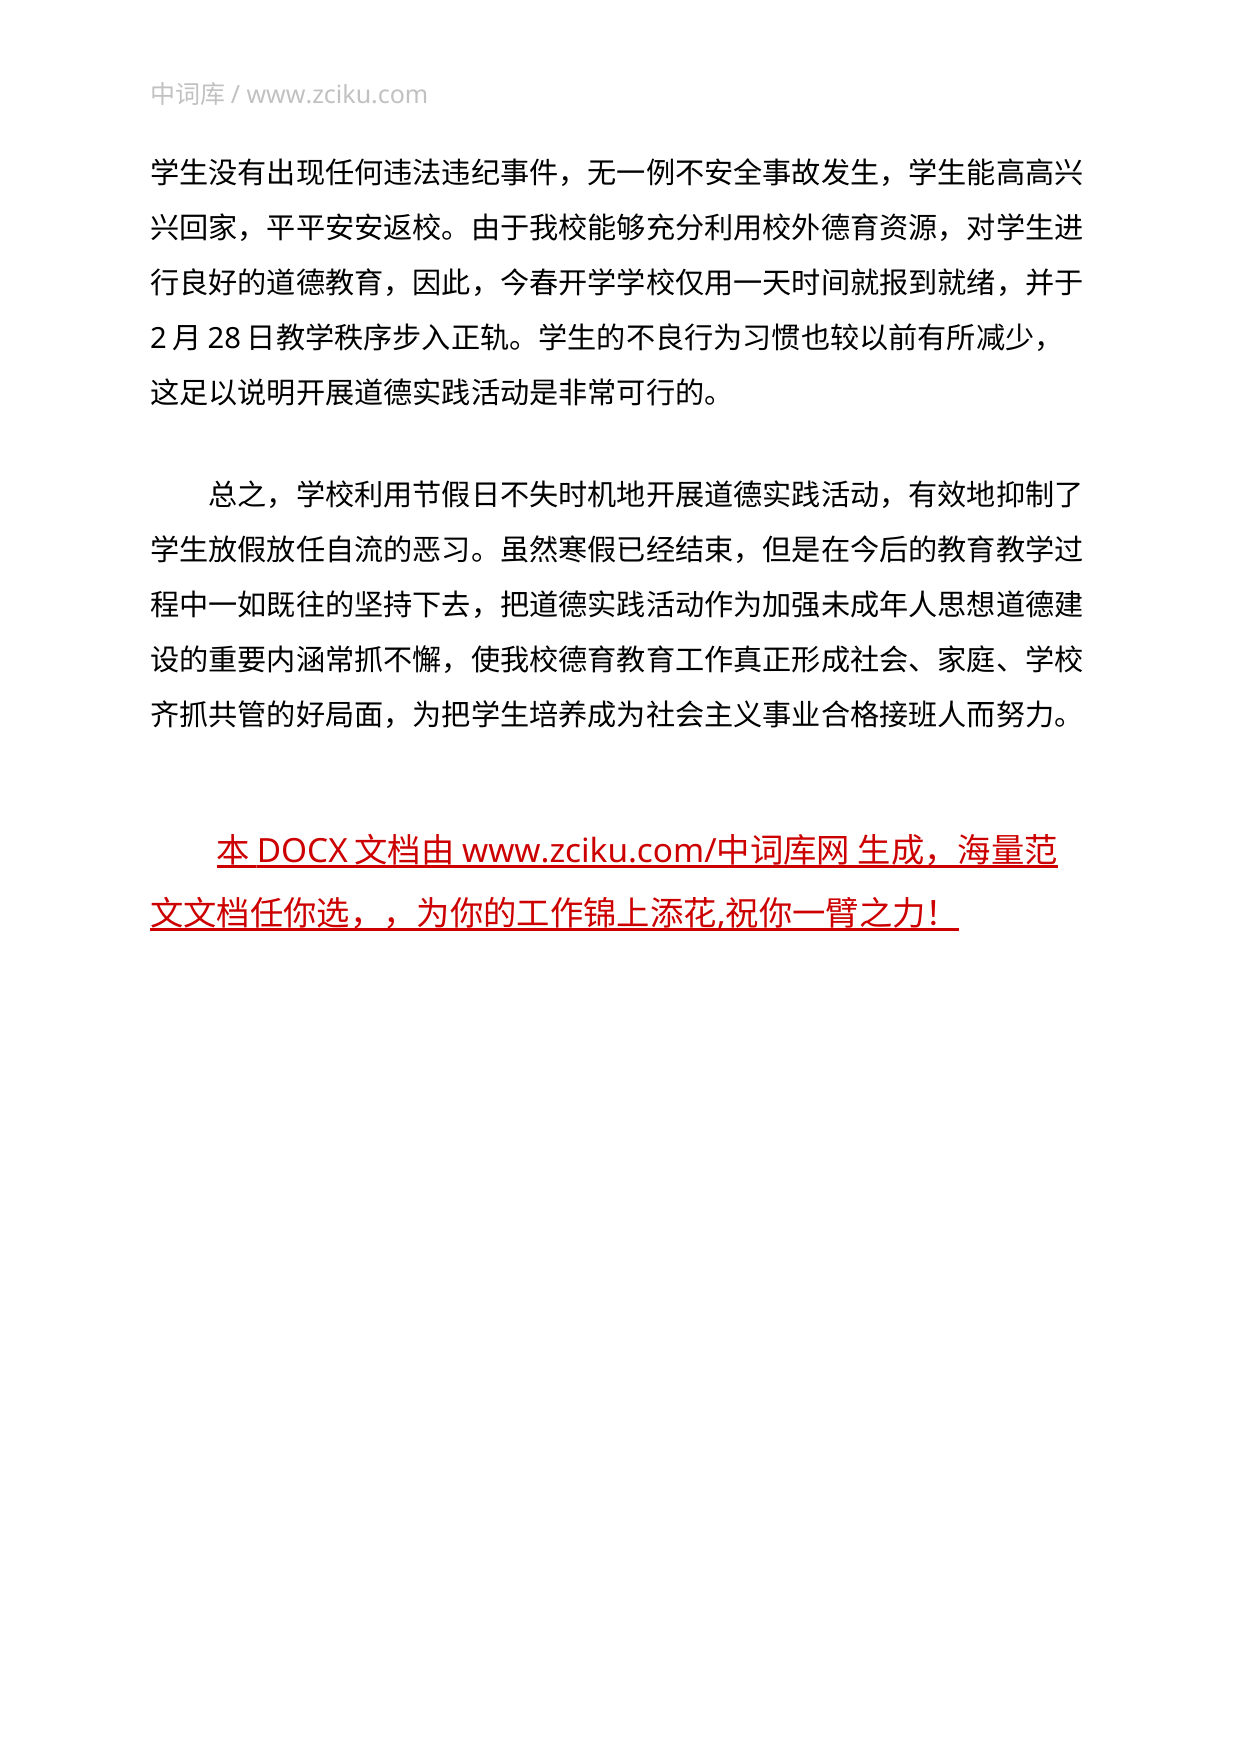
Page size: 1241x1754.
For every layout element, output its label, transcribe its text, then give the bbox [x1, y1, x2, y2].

text 总之，学校利用节假日不失时机地开展道德实践活动，有效地抑制了学生放假放任自流的恶习。虽然寒假已经结束，但是在今后的教育教学过程中一如既往的坚持下去，把道德实践活动作为加强未成年人思想道德建设的重要内涵常抓不懈，使我校德育教育工作真正形成社会、家庭、学校齐抓共管的好局面，为把学生培养成为社会主义事业合格接班人而努力。 [150, 471, 1090, 733]
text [150, 150, 1090, 412]
text 本DOCX文档由 www.zciku.com/中词库网 生成，海量范文文档任你选，，为你的工作锦上添花,祝你一臂之力！ [150, 824, 1090, 935]
